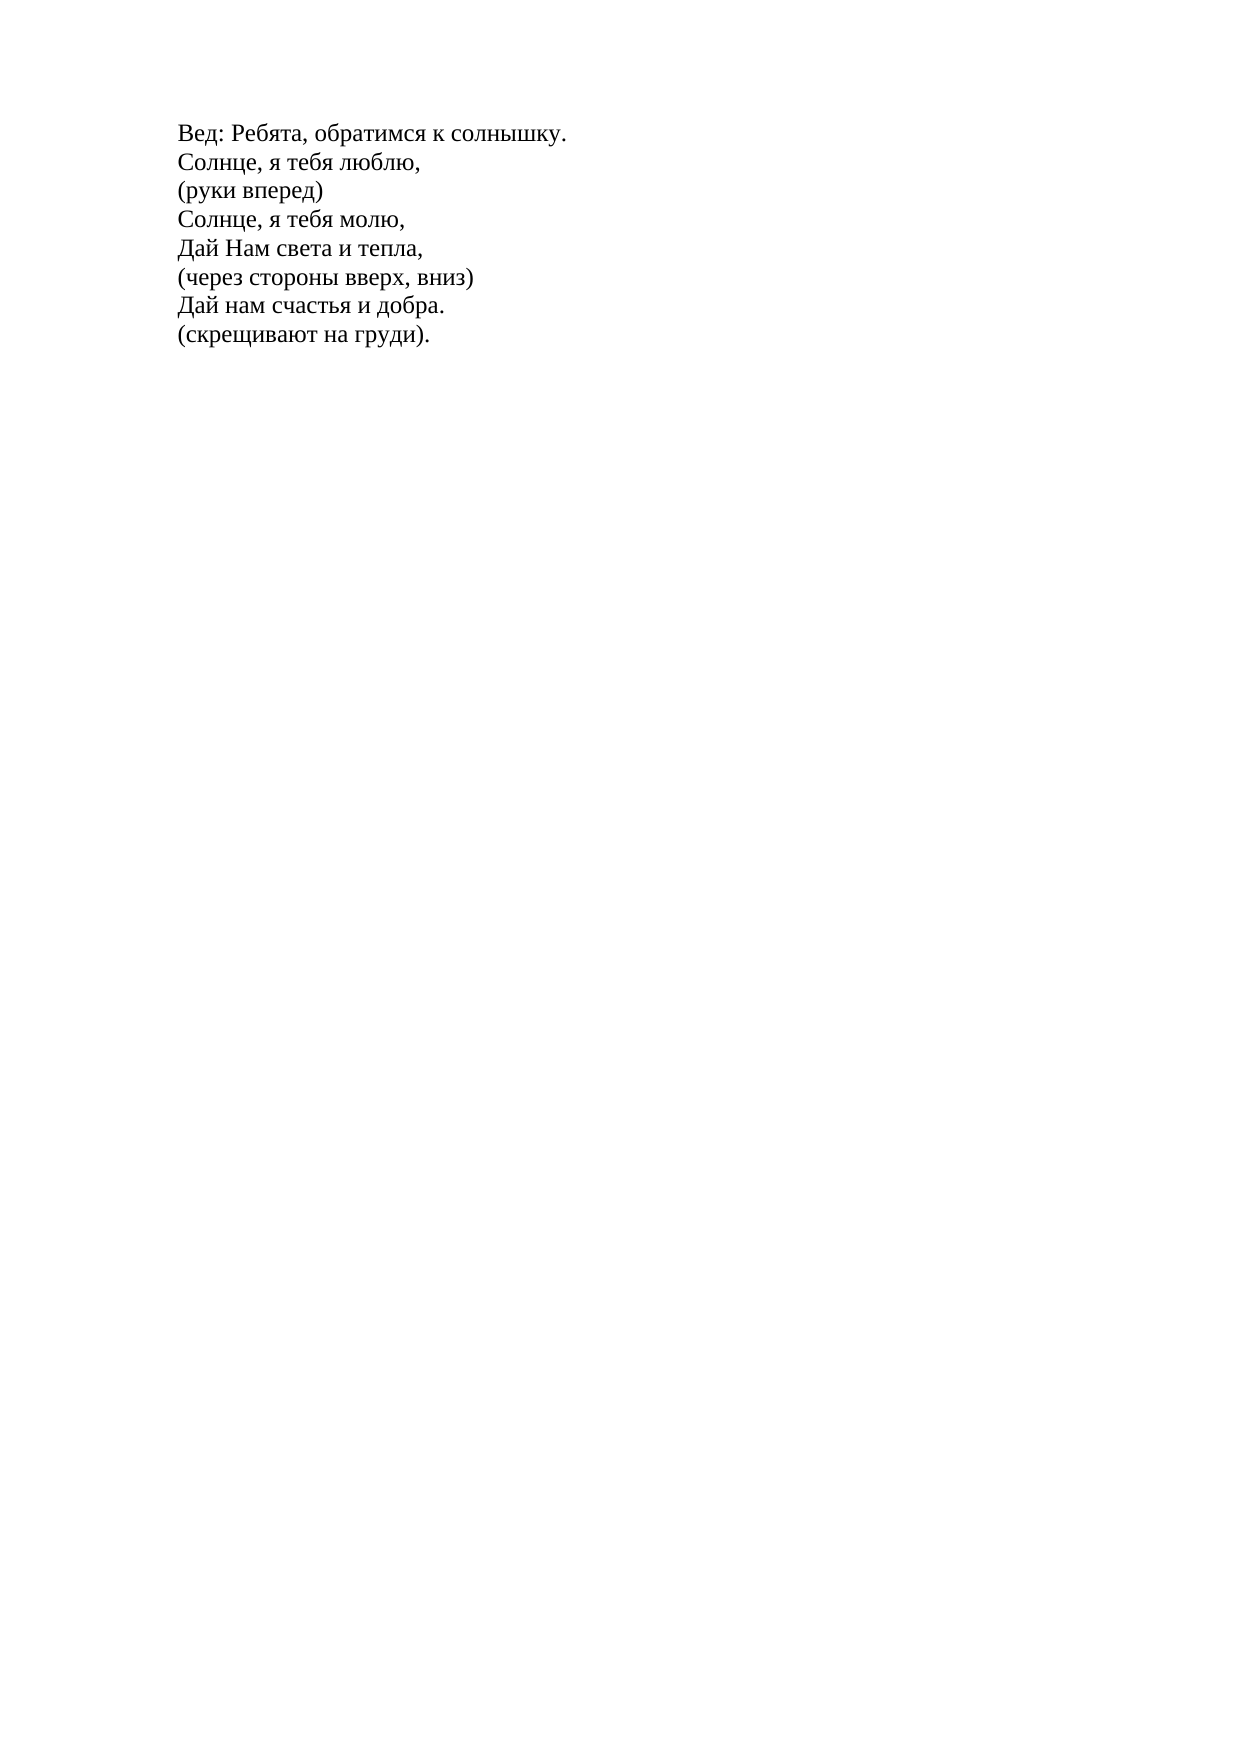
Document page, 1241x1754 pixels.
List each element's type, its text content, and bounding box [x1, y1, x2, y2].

text Вед: Ребята, обратимся к солнышку. Солнце, я тебя люблю, (руки вперед) Солнце, я тебя молю, Дай Нам света и тепла, (через стороны вверх, вниз) Дай нам счастья и добра. (скрещивают на груди). [177, 118, 1152, 348]
